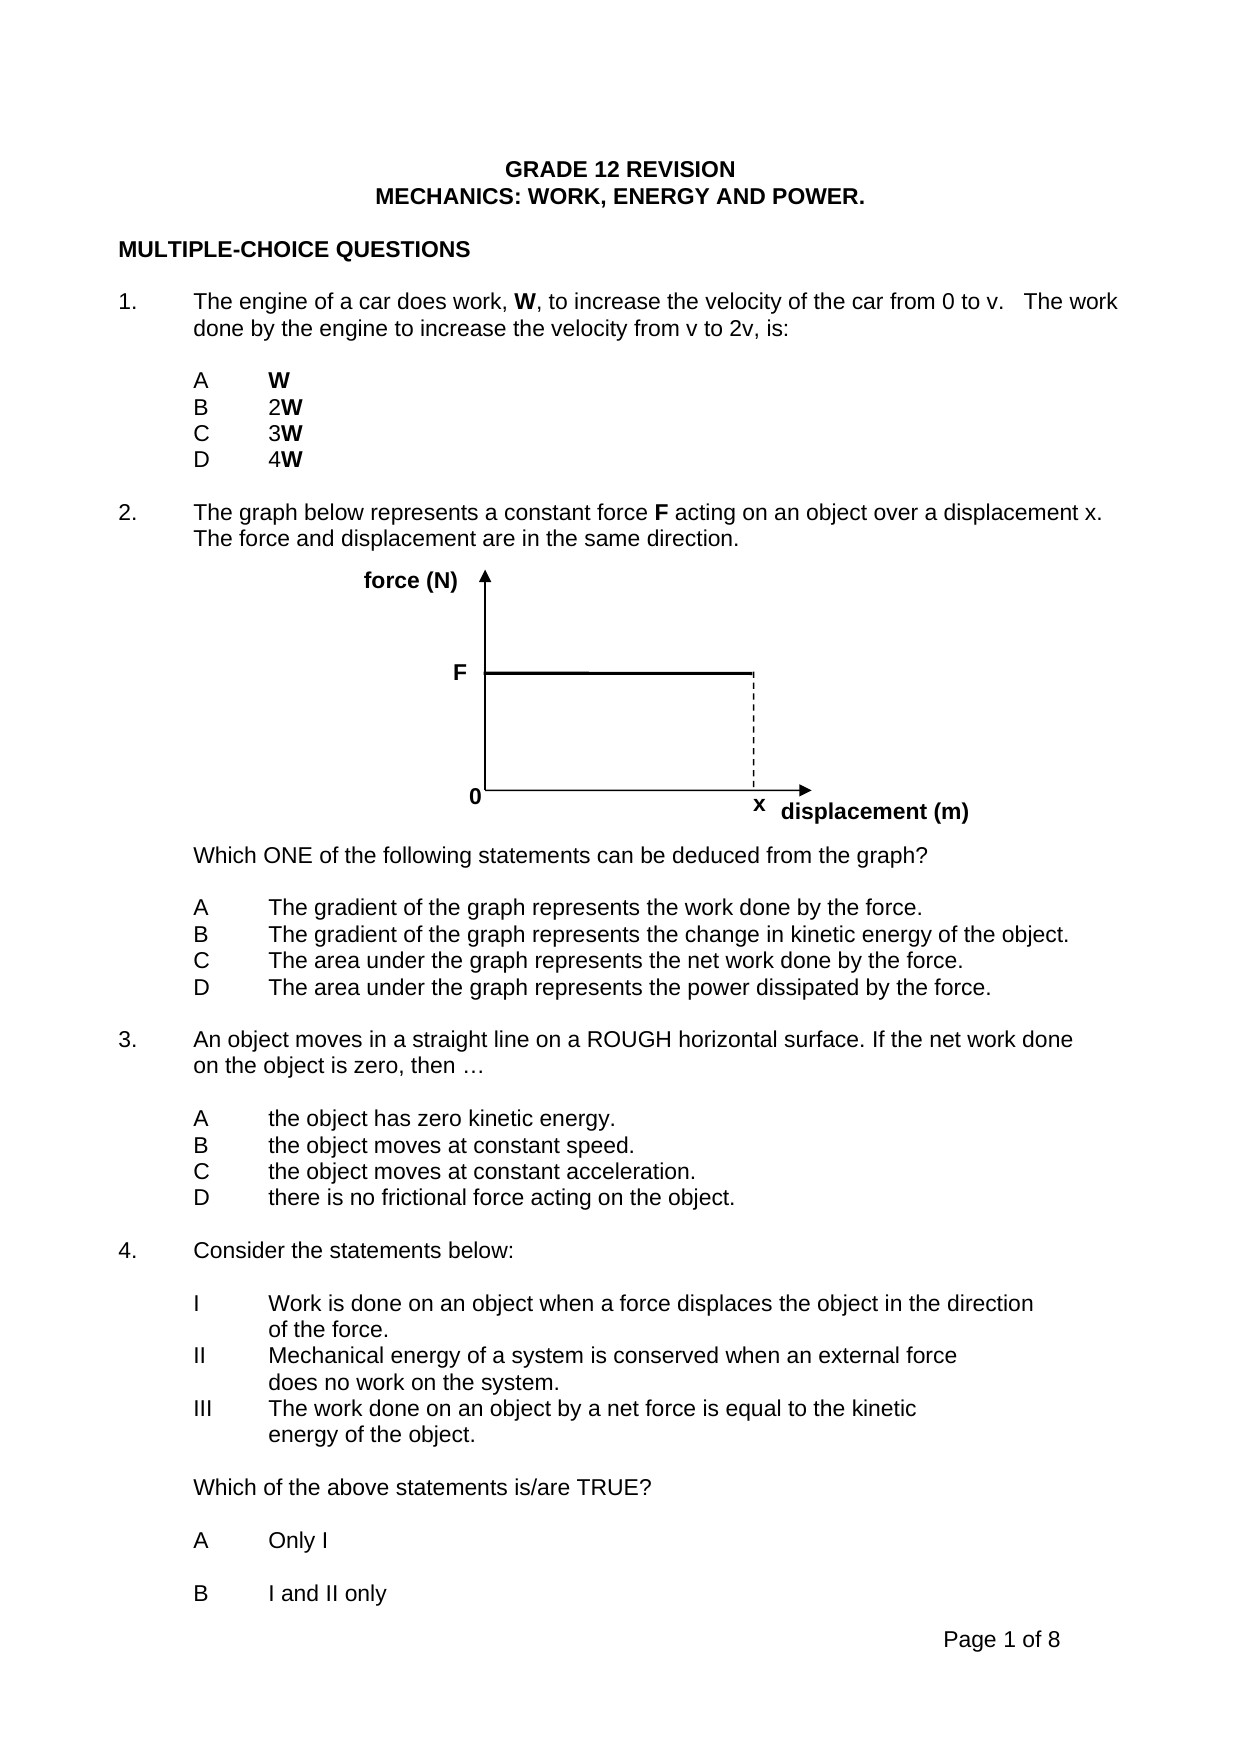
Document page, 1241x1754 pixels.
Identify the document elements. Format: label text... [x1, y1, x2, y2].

text B the object moves at constant speed. [118, 1132, 1122, 1158]
text B 2W [118, 394, 1122, 420]
text 4. Consider the statements below: [118, 1237, 1122, 1263]
text C The area under the graph represents the net work done by the force. [118, 947, 1122, 973]
text B The gradient of the graph represents the change in kinetic energy of the object. [118, 921, 1122, 947]
text I Work is done on an object when a force displaces the object in the direction [193, 1290, 1122, 1316]
text 3. An object moves in a straight line on a ROUGH horizontal surface. If the net work done [118, 1026, 1122, 1052]
text Which ONE of the following statements can be deduced from the graph? [118, 842, 1122, 868]
text II Mechanical energy of a system is conserved when an external force [118, 1342, 1122, 1369]
text A Only I [118, 1527, 1122, 1553]
text MECHANICS: WORK, ENERGY AND POWER. [118, 183, 1122, 209]
text D 4W [118, 446, 1122, 473]
text Which of the above statements is/are TRUE? [118, 1474, 1122, 1501]
text 2. The graph below represents a constant force F acting on an object over a displacement x. The force and displacement are in the same direction. [118, 499, 1122, 552]
text does no work on the system. [118, 1369, 1122, 1395]
text on the object is zero, then … [118, 1052, 1122, 1079]
text A W [118, 367, 1122, 394]
text GRADE 12 REVISION [118, 156, 1122, 183]
text A the object has zero kinetic energy. [118, 1105, 1122, 1132]
text of the force. [268, 1316, 1122, 1342]
text MULTIPLE-CHOICE QUESTIONS [118, 236, 1122, 262]
text A The gradient of the graph represents the work done by the force. [118, 894, 1122, 921]
text 1. The engine of a car does work, W, to increase the velocity of the car from 0 to v. The work done by the engine to increase the velocity from v to 2v, is: [118, 288, 1122, 341]
text D The area under the graph represents the power dissipated by the force. [118, 973, 1122, 1000]
text energy of the object. [193, 1421, 1122, 1448]
text C 3W [118, 420, 1122, 446]
text B I and II only [118, 1579, 1122, 1606]
text D there is no frictional force acting on the object. [118, 1184, 1122, 1211]
text III The work done on an object by a net force is equal to the kinetic [118, 1395, 1122, 1421]
text C the object moves at constant acceleration. [118, 1158, 1122, 1184]
